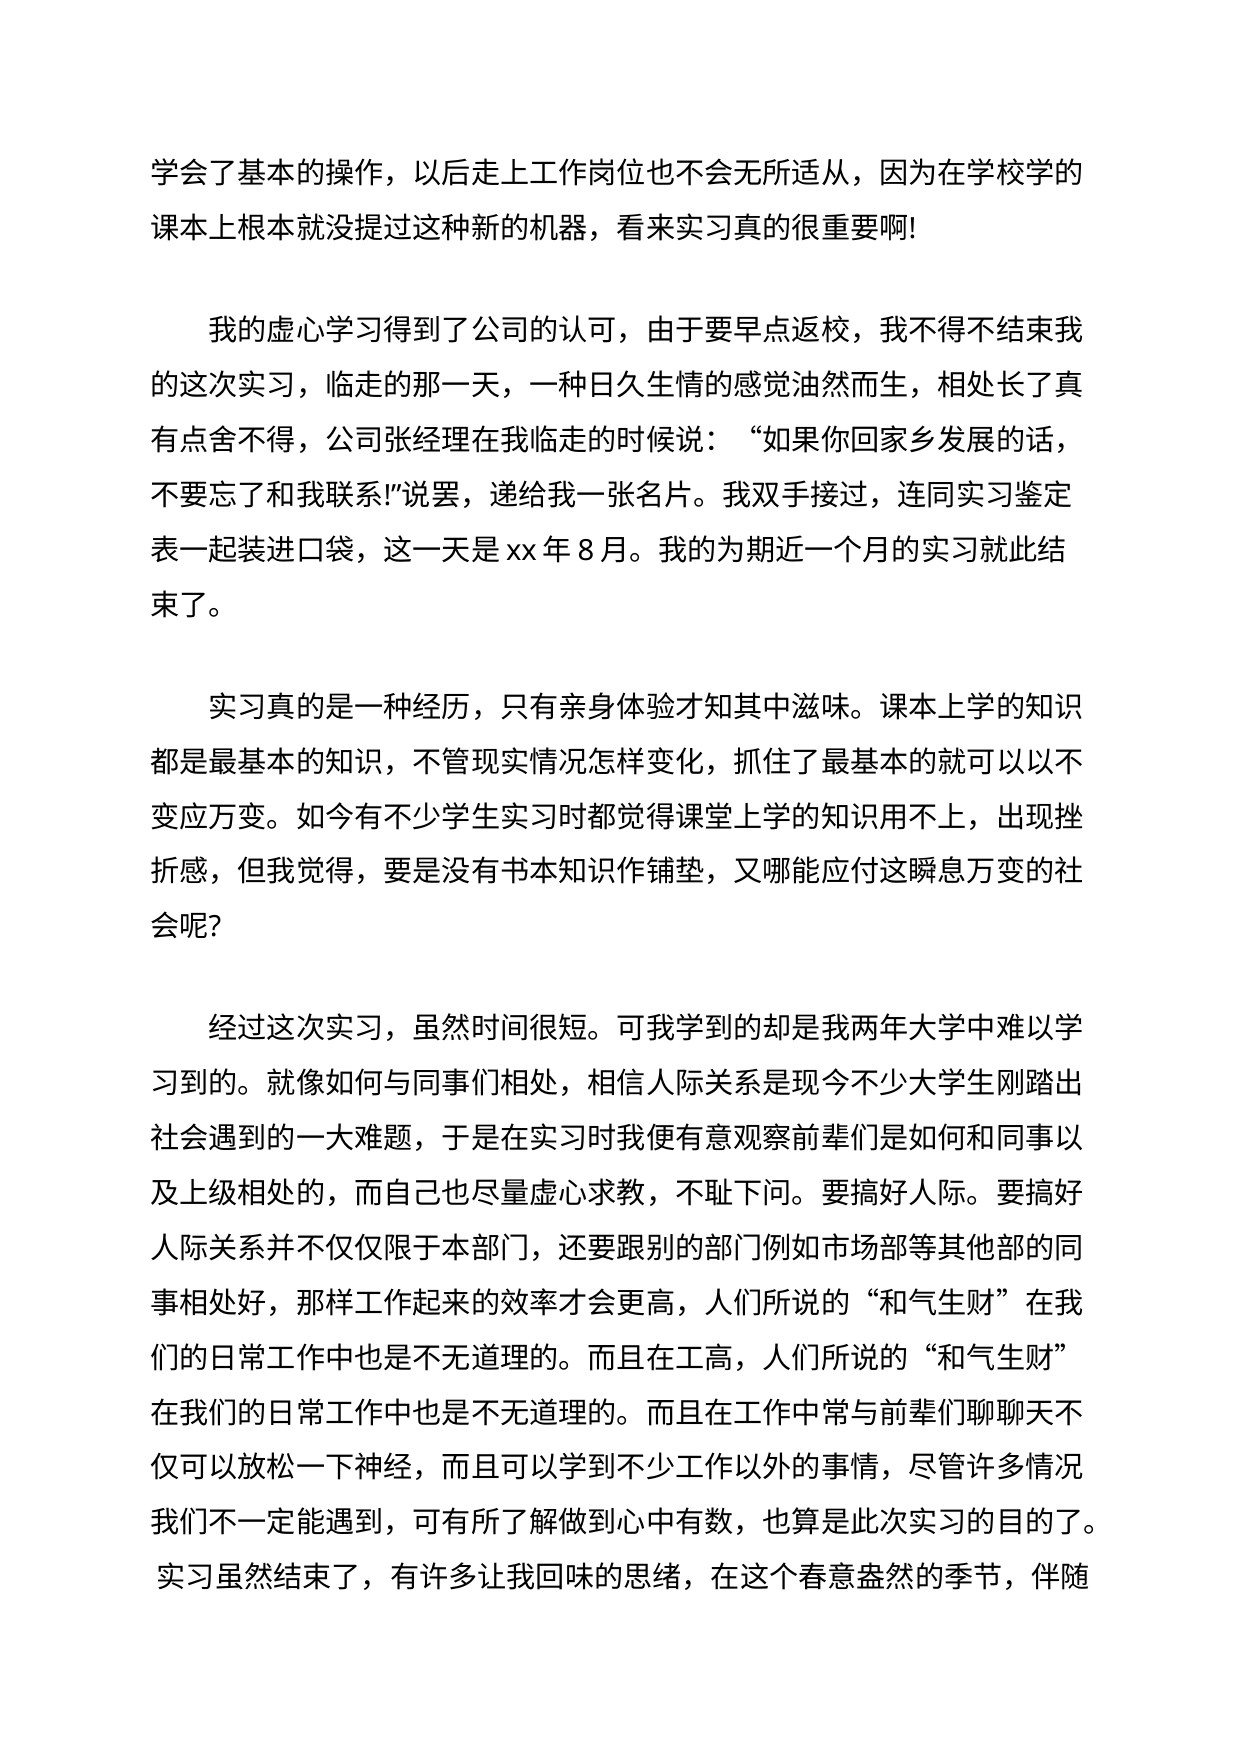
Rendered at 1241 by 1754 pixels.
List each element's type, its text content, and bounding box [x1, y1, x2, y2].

text 实习真的是一种经历，只有亲身体验才知其中滋味。课本上学的知识都是最基本的知识，不管现实情况怎样变化，抓住了最基本的就可以以不变应万变。如今有不少学生实习时都觉得课堂上学的知识用不上，出现挫折感，但我觉得，要是没有书本知识作铺垫，又哪能应付这瞬息万变的社会呢? [150, 683, 1090, 945]
text 我的虚心学习得到了公司的认可，由于要早点返校，我不得不结束我的这次实习，临走的那一天，一种日久生情的感觉油然而生，相处长了真有点舍不得，公司张经理在我临走的时候说：“如果你回家乡发展的话，不要忘了和我联系!”说罢，递给我一张名片。我双手接过，连同实习鉴定表一起装进口袋，这一天是xx年8月。我的为期近一个月的实习就此结束了。 [150, 307, 1090, 624]
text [150, 150, 1090, 247]
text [150, 1005, 1090, 1596]
